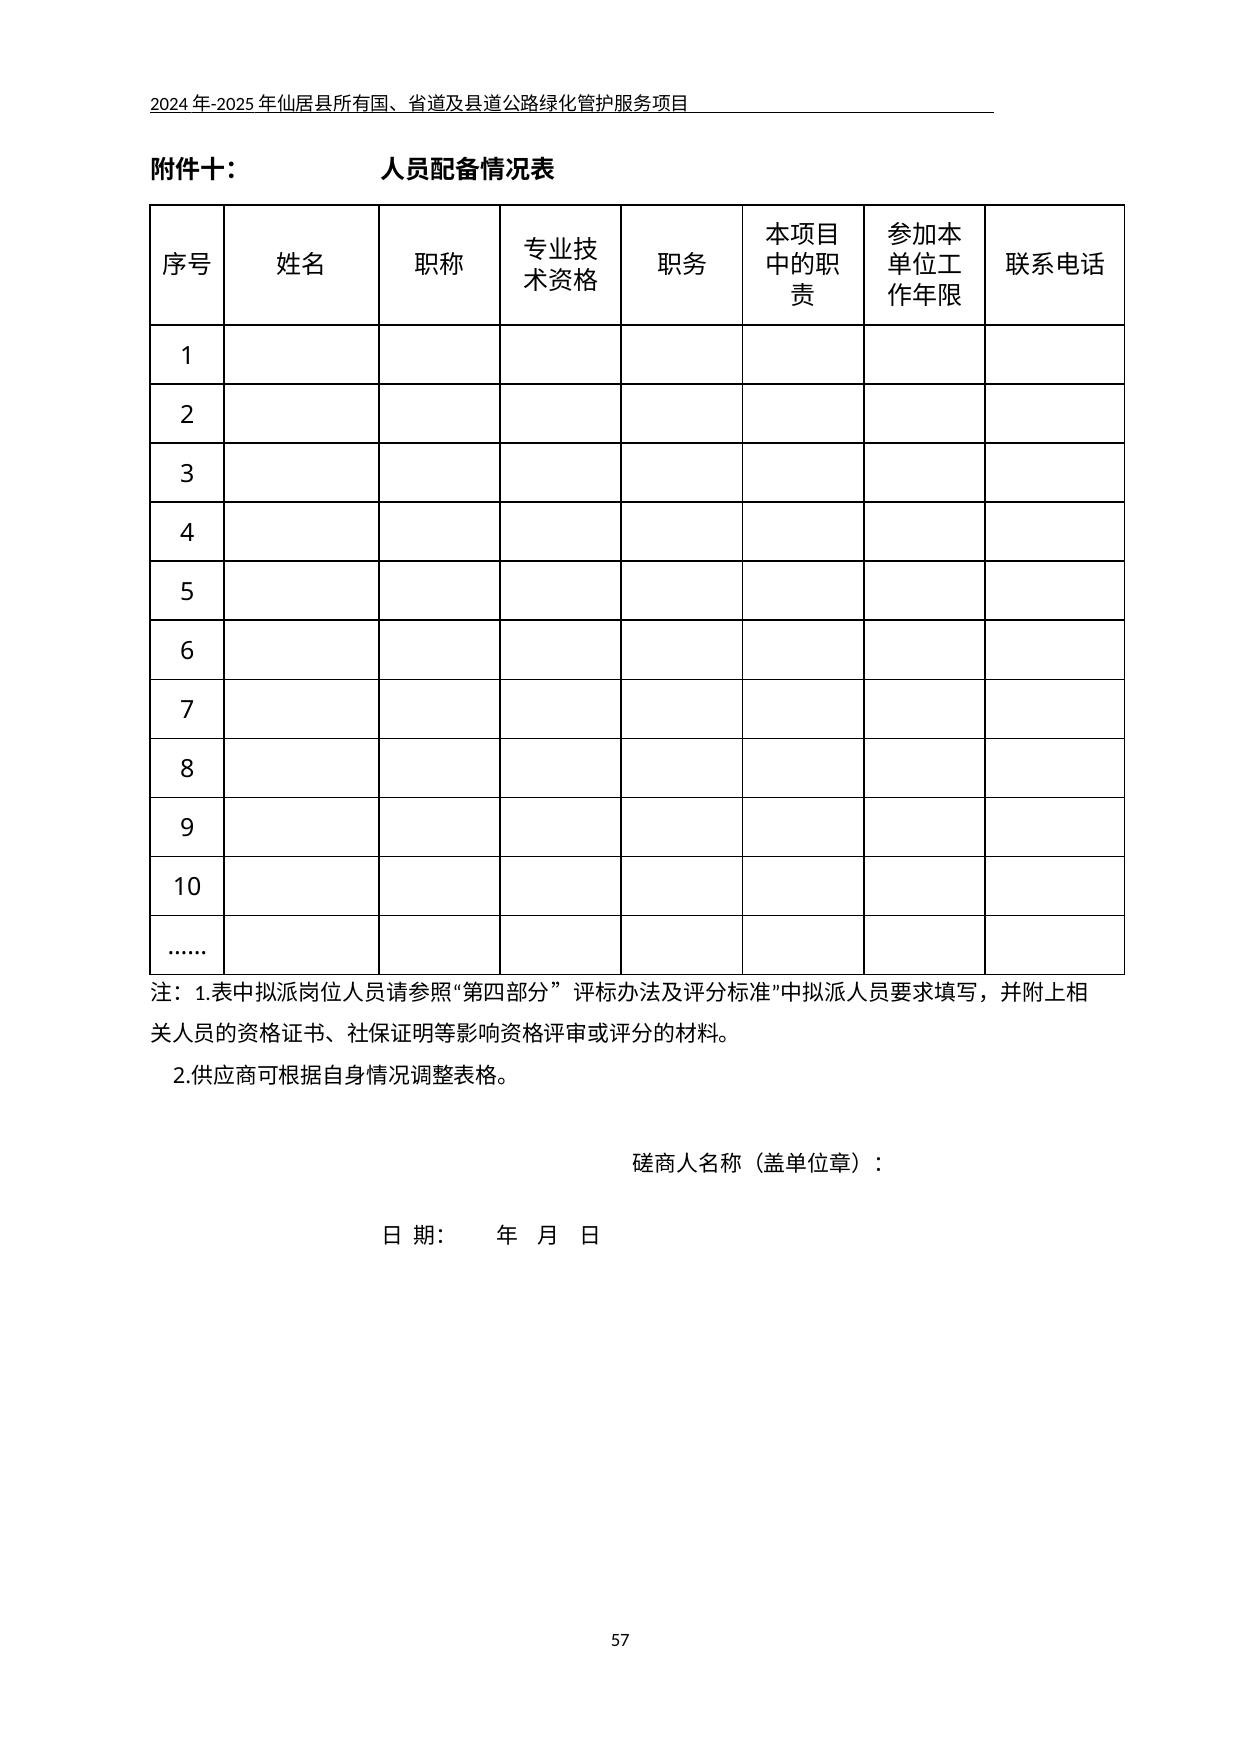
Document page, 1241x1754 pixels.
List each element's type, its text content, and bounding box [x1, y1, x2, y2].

table_cell [501, 857, 620, 915]
table_cell 4 [151, 503, 223, 560]
table_cell [380, 503, 499, 560]
table_header 专业技术资格 [501, 206, 620, 324]
table_cell [865, 680, 984, 737]
table_cell …… [151, 916, 223, 974]
table_cell [986, 621, 1124, 678]
table_cell [225, 326, 378, 383]
table_cell [986, 385, 1124, 442]
table_cell [865, 385, 984, 442]
table_cell [501, 739, 620, 797]
table_header 本项目中的职责 [743, 206, 863, 324]
table_cell [743, 798, 863, 856]
table_cell [865, 739, 984, 797]
table_cell [225, 680, 378, 737]
table_cell [225, 444, 378, 501]
table_cell [225, 798, 378, 856]
table_cell [743, 326, 863, 383]
table_cell [986, 444, 1124, 501]
table_cell [622, 562, 742, 619]
table_cell [380, 326, 499, 383]
table_cell [380, 444, 499, 501]
table_cell [743, 739, 863, 797]
table_cell [986, 562, 1124, 619]
table_cell [986, 739, 1124, 797]
table_header 参加本单位工作年限 [865, 206, 984, 324]
table_cell 5 [151, 562, 223, 619]
table_cell [622, 798, 742, 856]
table_cell [622, 680, 742, 737]
table_cell [501, 916, 620, 974]
table_cell [743, 562, 863, 619]
table_cell [501, 503, 620, 560]
table_cell [743, 621, 863, 678]
table_cell [622, 739, 742, 797]
table_cell [743, 503, 863, 560]
table_cell 8 [151, 739, 223, 797]
table_cell [865, 798, 984, 856]
table_cell [865, 621, 984, 678]
table_cell [622, 326, 742, 383]
text 2.供应商可根据自身情况调整表格。 [150, 1060, 1090, 1090]
table_cell [501, 621, 620, 678]
table_cell 7 [151, 680, 223, 737]
table_cell [380, 562, 499, 619]
table_cell [865, 503, 984, 560]
table_cell [865, 562, 984, 619]
table_cell [225, 503, 378, 560]
text 磋商人名称（盖单位章）： [150, 1150, 1090, 1176]
table_cell 2 [151, 385, 223, 442]
table_cell [622, 916, 742, 974]
table_cell [501, 326, 620, 383]
table_cell [622, 385, 742, 442]
table_cell [986, 798, 1124, 856]
table_cell [225, 916, 378, 974]
table_header 联系电话 [986, 206, 1124, 324]
table_cell 3 [151, 444, 223, 501]
table_cell [986, 857, 1124, 915]
table_cell [622, 621, 742, 678]
table_cell [225, 857, 378, 915]
table_cell [380, 385, 499, 442]
table_cell [622, 503, 742, 560]
table_cell [501, 798, 620, 856]
table_header 职称 [380, 206, 499, 324]
table_cell [865, 916, 984, 974]
table_cell [380, 798, 499, 856]
subtitle 日 期： 年 月 日 [150, 1218, 1090, 1250]
table_header 姓名 [225, 206, 378, 324]
table_cell [380, 916, 499, 974]
table_cell 10 [151, 857, 223, 915]
table_cell [865, 326, 984, 383]
table_cell [986, 916, 1124, 974]
table_cell [743, 680, 863, 737]
table_cell [743, 444, 863, 501]
table_cell [986, 326, 1124, 383]
table_cell [986, 503, 1124, 560]
text 附件十： 人员配备情况表 [150, 150, 1090, 186]
table_cell [622, 857, 742, 915]
table_cell [380, 680, 499, 737]
table_cell [501, 680, 620, 737]
text 注：1.表中拟派岗位人员请参照“第四部分”评标办法及评分标准”中拟派人员要求填写，并附上相关人员的资格证书、社保证明等影响资格评审或评分的材料。 [150, 975, 1090, 1047]
table_cell [501, 444, 620, 501]
table_header 序号 [151, 206, 223, 324]
table_cell [501, 562, 620, 619]
table_cell 9 [151, 798, 223, 856]
table_cell [380, 739, 499, 797]
table_cell [743, 385, 863, 442]
table_cell [743, 857, 863, 915]
table_cell [986, 680, 1124, 737]
table_cell [743, 916, 863, 974]
table_cell [225, 385, 378, 442]
table_cell [622, 444, 742, 501]
table_cell [865, 444, 984, 501]
table_cell [225, 621, 378, 678]
table_header 职务 [622, 206, 742, 324]
table_cell [225, 562, 378, 619]
table_cell [501, 385, 620, 442]
table_cell 1 [151, 326, 223, 383]
table_cell [380, 857, 499, 915]
table_cell [225, 739, 378, 797]
table_cell [380, 621, 499, 678]
table_cell 6 [151, 621, 223, 678]
table_cell [865, 857, 984, 915]
